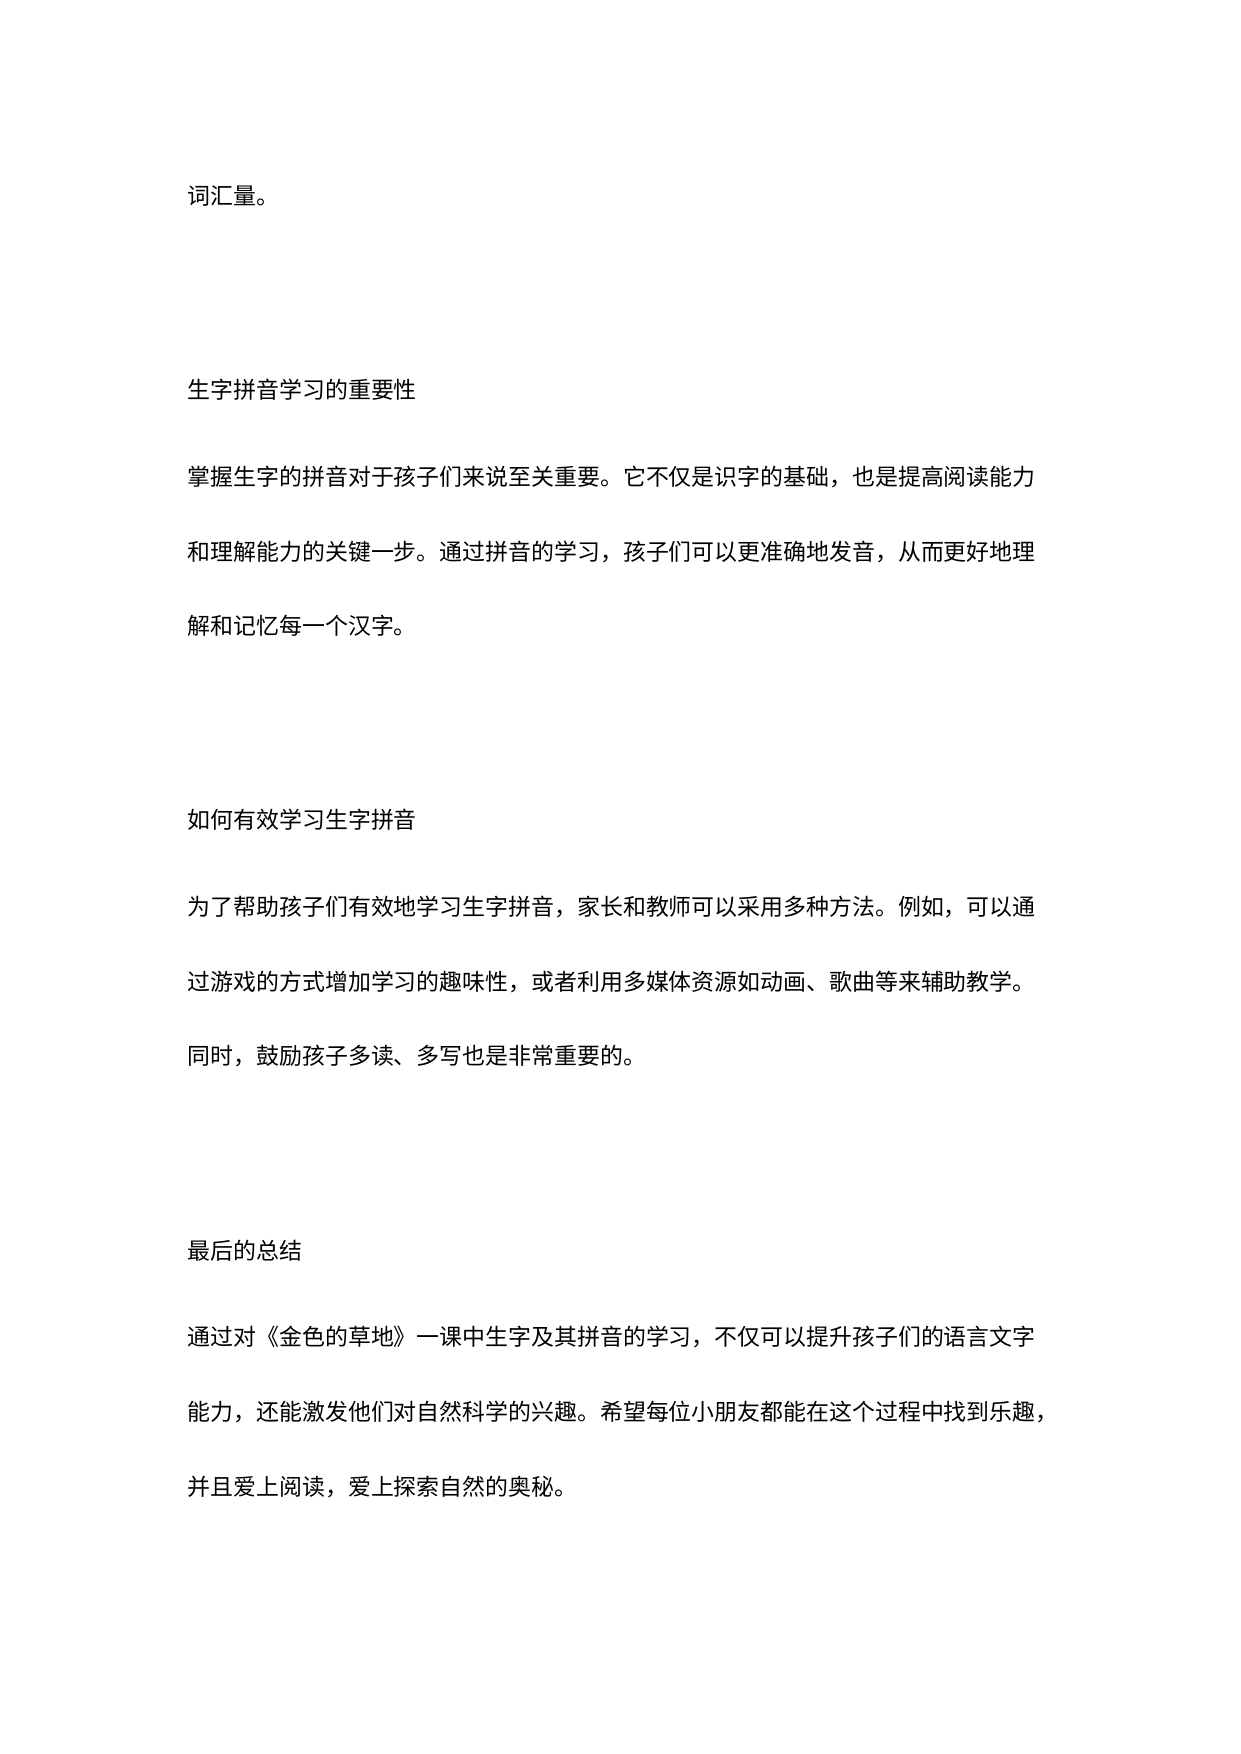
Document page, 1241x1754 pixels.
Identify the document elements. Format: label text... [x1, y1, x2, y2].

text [187, 162, 1053, 227]
text 掌握生字的拼音对于孩子们来说至关重要。它不仅是识字的基础，也是提高阅读能力和理解能力的关键一步。通过拼音的学习，孩子们可以更准确地发音，从而更好地理解和记忆每一个汉字。 [187, 443, 1053, 657]
text 为了帮助孩子们有效地学习生字拼音，家长和教师可以采用多种方法。例如，可以通过游戏的方式增加学习的趣味性，或者利用多媒体资源如动画、歌曲等来辅助教学。同时，鼓励孩子多读、多写也是非常重要的。 [187, 873, 1053, 1087]
text 最后的总结 [187, 1217, 1053, 1282]
text 如何有效学习生字拼音 [187, 786, 1053, 851]
text 生字拼音学习的重要性 [187, 356, 1053, 421]
text 通过对《金色的草地》一课中生字及其拼音的学习，不仅可以提升孩子们的语言文字能力，还能激发他们对自然科学的兴趣。希望每位小朋友都能在这个过程中找到乐趣，并且爱上阅读，爱上探索自然的奥秘。 [187, 1303, 1053, 1518]
